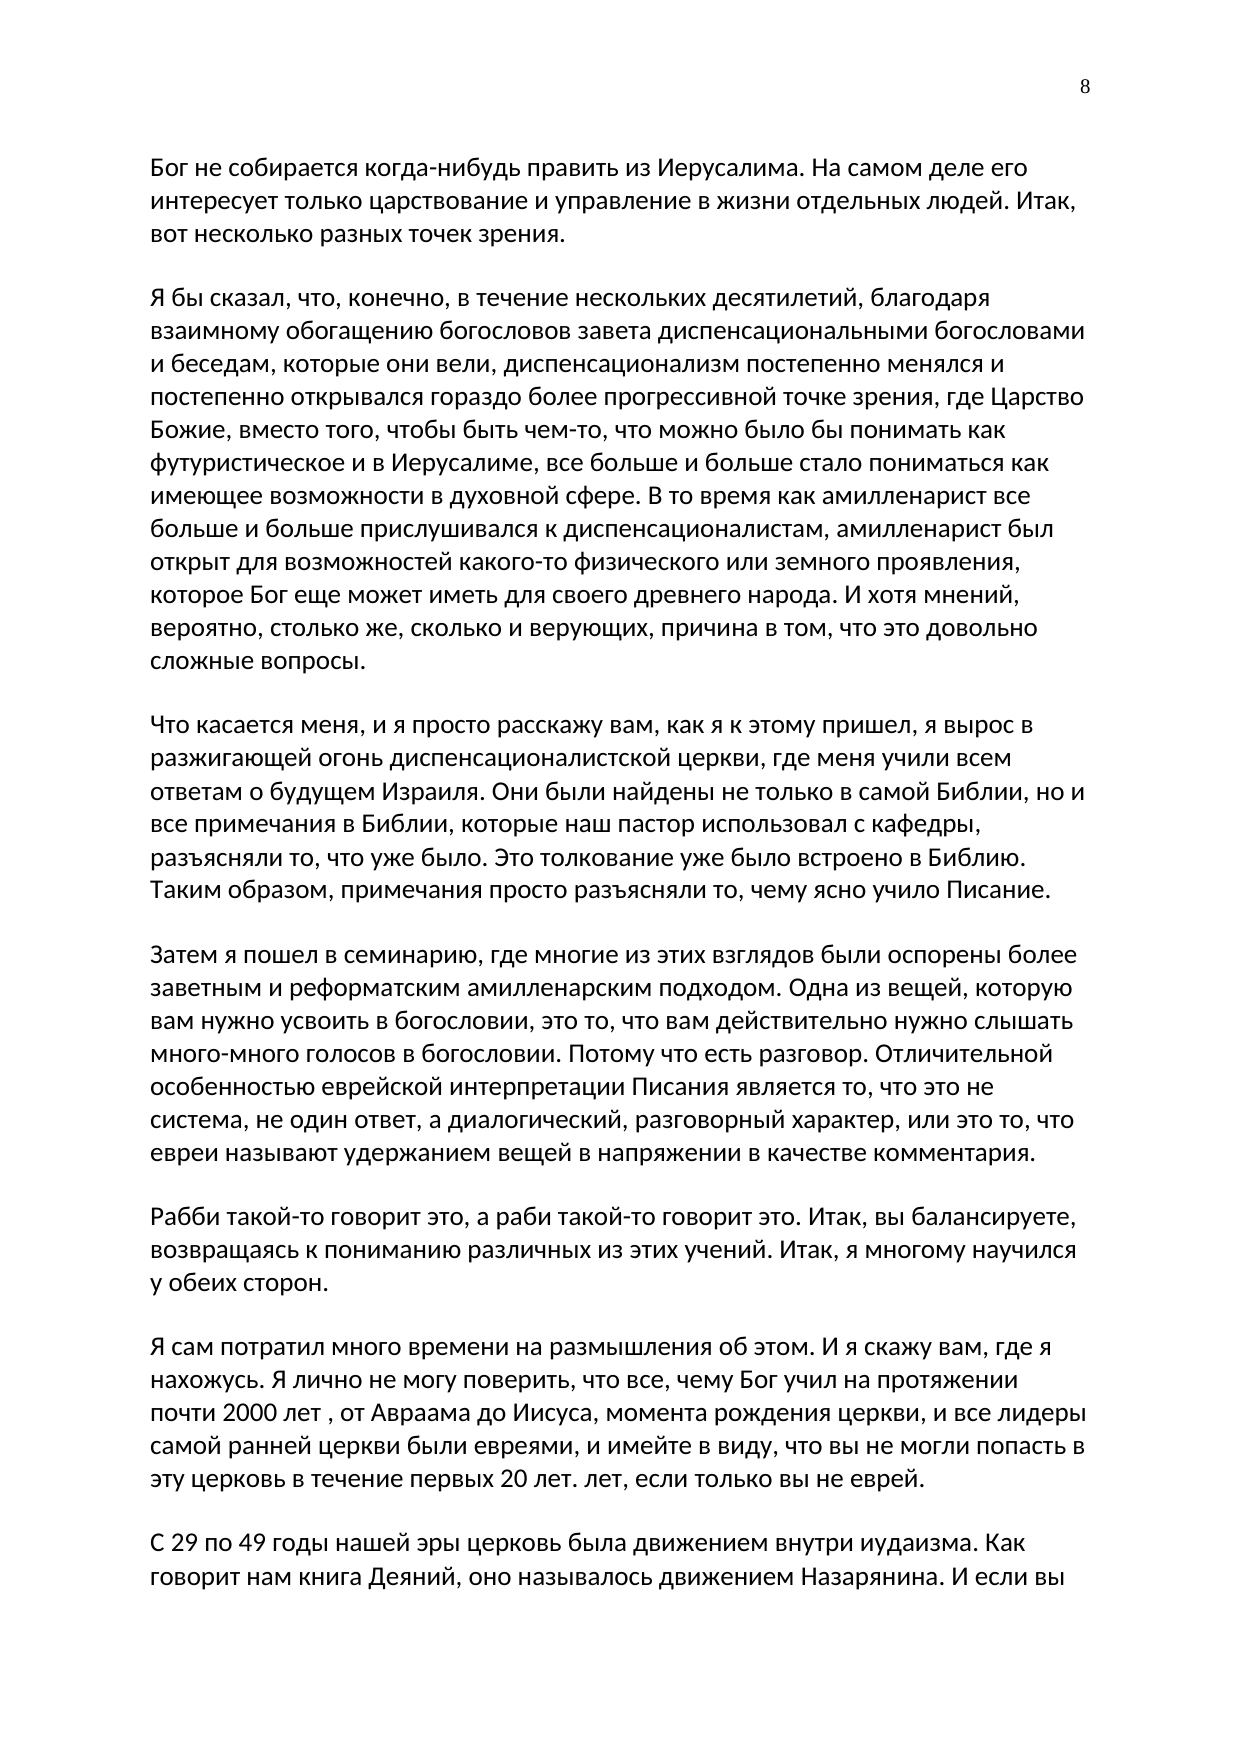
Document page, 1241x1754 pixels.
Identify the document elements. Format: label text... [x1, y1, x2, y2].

text Затем я пошел в семинарию, где многие из этих взглядов были оспорены более заветным и реформатским амилленарским подходом. Одна из вещей, которую вам нужно усвоить в богословии, это то, что вам действительно нужно слышать много-много голосов в богословии. Потому что есть разговор. Отличительной особенностью еврейской интерпретации Писания является то, что это не система, не один ответ, а диалогический, разговорный характер, или это то, что евреи называют удержанием вещей в напряжении в качестве комментария. [150, 937, 1090, 1168]
text Бог не собирается когда-нибудь править из Иерусалима. На самом деле его интересует только царствование и управление в жизни отдельных людей. Итак, вот несколько разных точек зрения. [150, 150, 1090, 249]
text Рабби такой-то говорит это, а раби такой-то говорит это. Итак, вы балансируете, возвращаясь к пониманию различных из этих учений. Итак, я многому научился у обеих сторон. [150, 1199, 1090, 1298]
text Я бы сказал, что, конечно, в течение нескольких десятилетий, благодаря взаимному обогащению богословов завета диспенсациональными богословами и беседам, которые они вели, диспенсационализм постепенно менялся и постепенно открывался гораздо более прогрессивной точке зрения, где Царство Божие, вместо того, чтобы быть чем-то, что можно было бы понимать как футуристическое и в Иерусалиме, все больше и больше стало пониматься как имеющее возможности в духовной сфере. В то время как амилленарист все больше и больше прислушивался к диспенсационалистам, амилленарист был открыт для возможностей какого-то физического или земного проявления, которое Бог еще может иметь для своего древнего народа. И хотя мнений, вероятно, столько же, сколько и верующих, причина в том, что это довольно сложные вопросы. [150, 280, 1090, 676]
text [150, 1526, 1090, 1592]
text Я сам потратил много времени на размышления об этом. И я скажу вам, где я нахожусь. Я лично не могу поверить, что все, чему Бог учил на протяжении почти 2000 лет , от Авраама до Иисуса, момента рождения церкви, и все лидеры самой ранней церкви были евреями, и имейте в виду, что вы не могли попасть в эту церковь в течение первых 20 лет. лет, если только вы не еврей. [150, 1329, 1090, 1494]
text Что касается меня, и я просто расскажу вам, как я к этому пришел, я вырос в разжигающей огонь диспенсационалистской церкви, где меня учили всем ответам о будущем Израиля. Они были найдены не только в самой Библии, но и все примечания в Библии, которые наш пастор использовал с кафедры, разъясняли то, что уже было. Это толкование уже было встроено в Библию. Таким образом, примечания просто разъясняли то, чему ясно учило Писание. [150, 708, 1090, 906]
